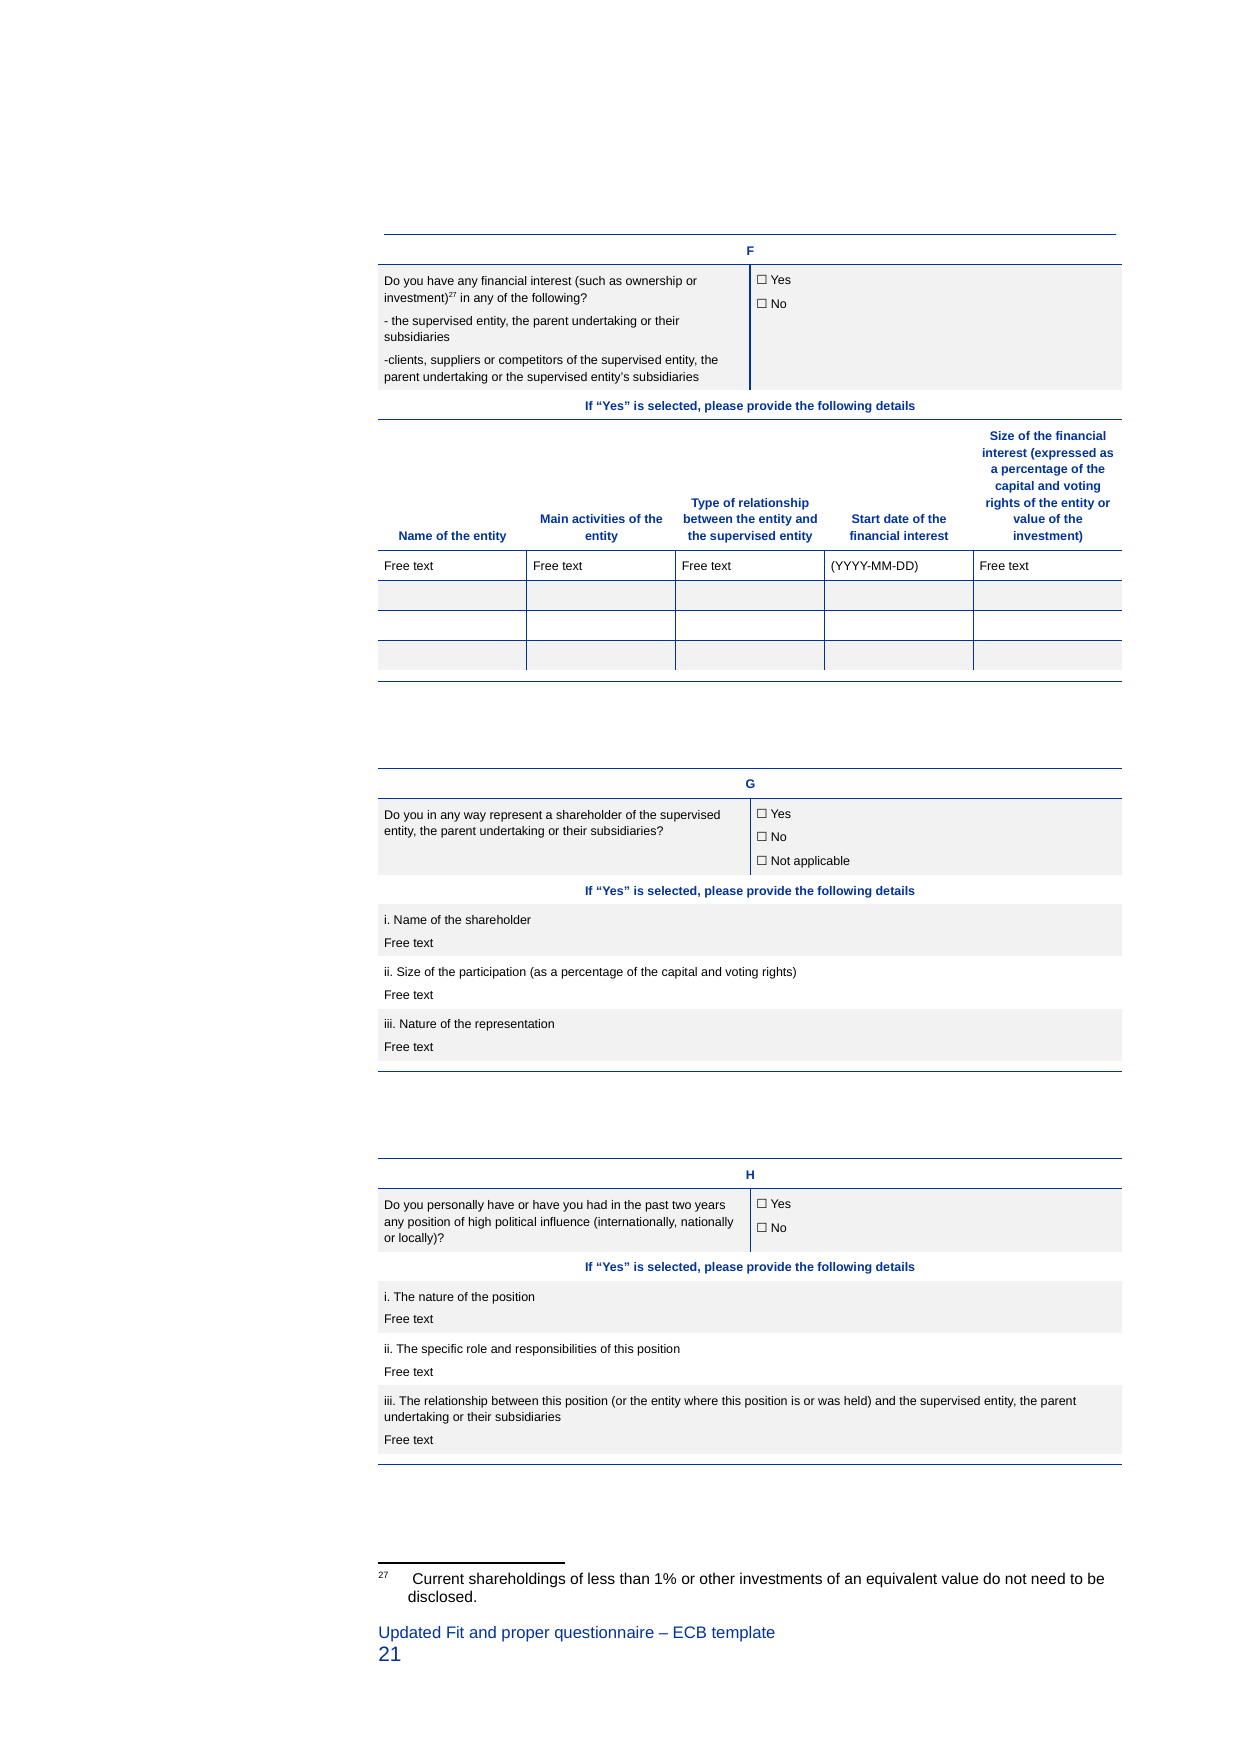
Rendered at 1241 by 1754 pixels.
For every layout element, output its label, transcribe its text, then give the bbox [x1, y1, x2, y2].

table_cell If “Yes” is selected, please provide the following details [378, 1252, 1122, 1281]
table_cell Start date of the financial interest [825, 420, 973, 549]
table_cell iii. Nature of the representation Free text [378, 1009, 1122, 1061]
table_cell [676, 641, 824, 670]
table_header H [378, 1159, 1122, 1188]
table_cell Free text [527, 551, 675, 580]
table_cell [378, 581, 526, 610]
table_header F [378, 207, 1122, 264]
table_cell ii. Size of the participation (as a percentage of the capital and voting rights) Free text [378, 956, 1122, 1008]
table_cell Do you have any financial interest (such as ownership or investment) in any of the following? - the supervised entity, the parent undertaking or their subsidiaries -clients, suppliers or competitors of the supervised entity, the parent undertaking or the supervised entity’s subsidiaries [378, 265, 749, 390]
table_cell If “Yes” is selected, please provide the following details [378, 390, 1122, 419]
table_cell i. The nature of the position Free text [378, 1281, 1122, 1333]
table_cell [825, 581, 973, 610]
table_cell [974, 641, 1122, 670]
table_cell () [825, 551, 973, 580]
table_cell Free text [676, 551, 824, 580]
table_cell i. Name of the shareholder Free text [378, 904, 1122, 956]
table_cell ☐ Yes ☐ No [751, 265, 1122, 390]
table_cell ii. The specific role and responsibilities of this position Free text [378, 1333, 1122, 1385]
table_cell Free text [378, 551, 526, 580]
table_cell ☐ Yes ☐ No ☐ Not applicable [751, 799, 1122, 875]
table_cell ☐ Yes ☐ No [751, 1189, 1122, 1252]
table_cell [527, 641, 675, 670]
table_cell Do you in any way represent a shareholder of the supervised entity, the parent undertaking or their subsidiaries? [378, 799, 750, 875]
table_cell iii. The relationship between this position (or the entity where this position is or was held) and the supervised entity, the parent undertaking or their subsidiaries Free text [378, 1385, 1122, 1454]
table_cell [825, 611, 973, 640]
table_cell [676, 611, 824, 640]
table_cell [825, 641, 973, 670]
table_cell If “Yes” is selected, please provide the following details [378, 875, 1122, 904]
table_cell Type of relationship between the entity and the supervised entity [676, 420, 824, 549]
table_cell Free text [974, 551, 1122, 580]
table_cell [974, 581, 1122, 610]
table_cell Main activities of the entity [527, 420, 676, 549]
table_header G [378, 769, 1122, 798]
table_cell Size of the financial interest (expressed as a percentage of the capital and voting rights of the entity or value of the investment) [974, 420, 1122, 549]
table_cell [527, 581, 675, 610]
table_cell Do you personally have or have you had in the past two years any position of high political influence (internationally, nationally or locally)? [378, 1189, 750, 1252]
table_cell [378, 611, 526, 640]
table_cell Name of the entity [378, 420, 527, 549]
table_cell [974, 611, 1122, 640]
table_cell [676, 581, 824, 610]
table_cell [527, 611, 675, 640]
table_cell [378, 641, 526, 670]
